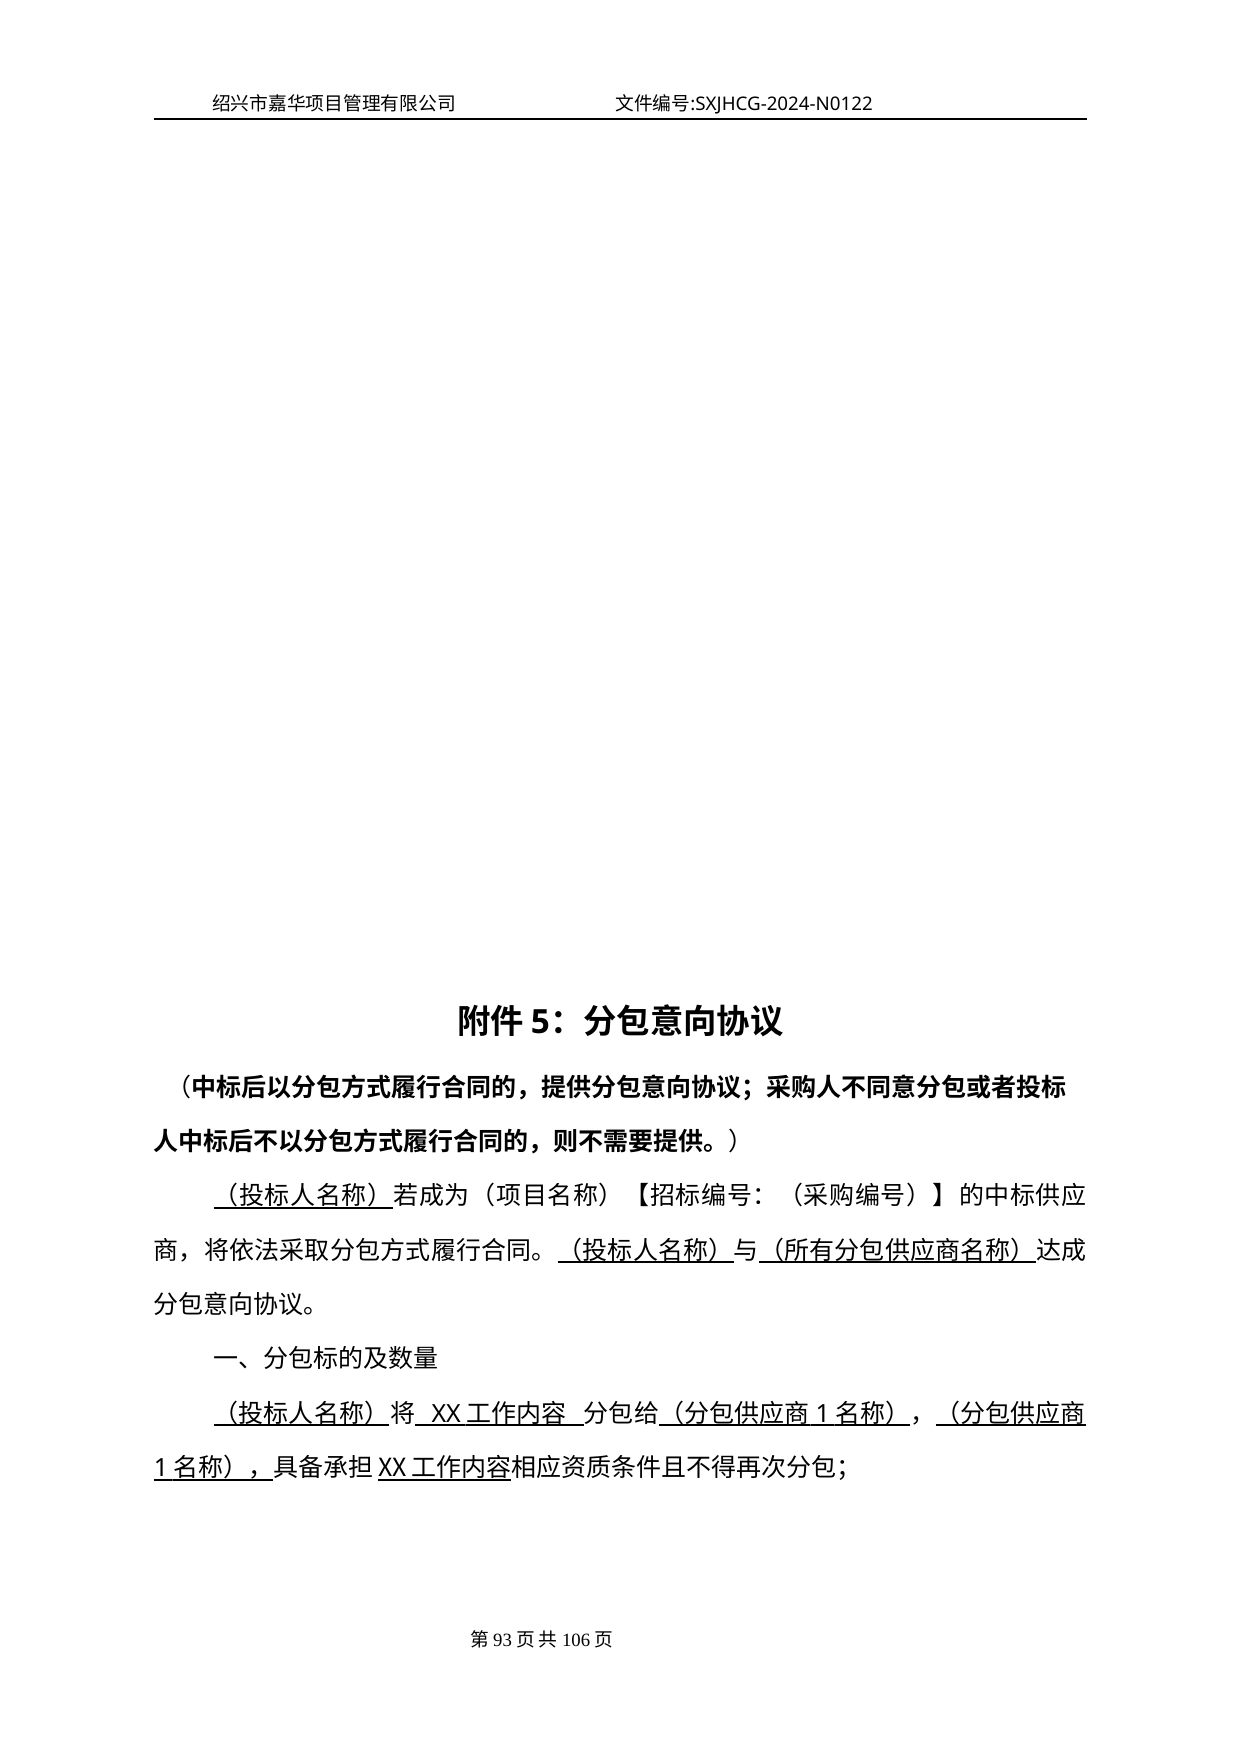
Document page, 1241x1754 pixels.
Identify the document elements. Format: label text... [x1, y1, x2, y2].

text （投标人名称）将 XX工作内容 分包给（分包供应商1名称），（分包供应商1名称），具备承担XX工作内容相应资质条件且不得再次分包； [153, 1393, 1087, 1484]
text （中标后以分包方式履行合同的，提供分包意向协议；采购人不同意分包或者投标人中标后不以分包方式履行合同的，则不需要提供。） [153, 1067, 1087, 1158]
text 一、分包标的及数量 [153, 1339, 1087, 1375]
text 附件5：分包意向协议 [153, 994, 1087, 1043]
text （投标人名称）若成为（项目名称）【招标编号：（采购编号）】的中标供应商，将依法采取分包方式履行合同。（投标人名称）与（所有分包供应商名称）达成分包意向协议。 [153, 1176, 1087, 1321]
